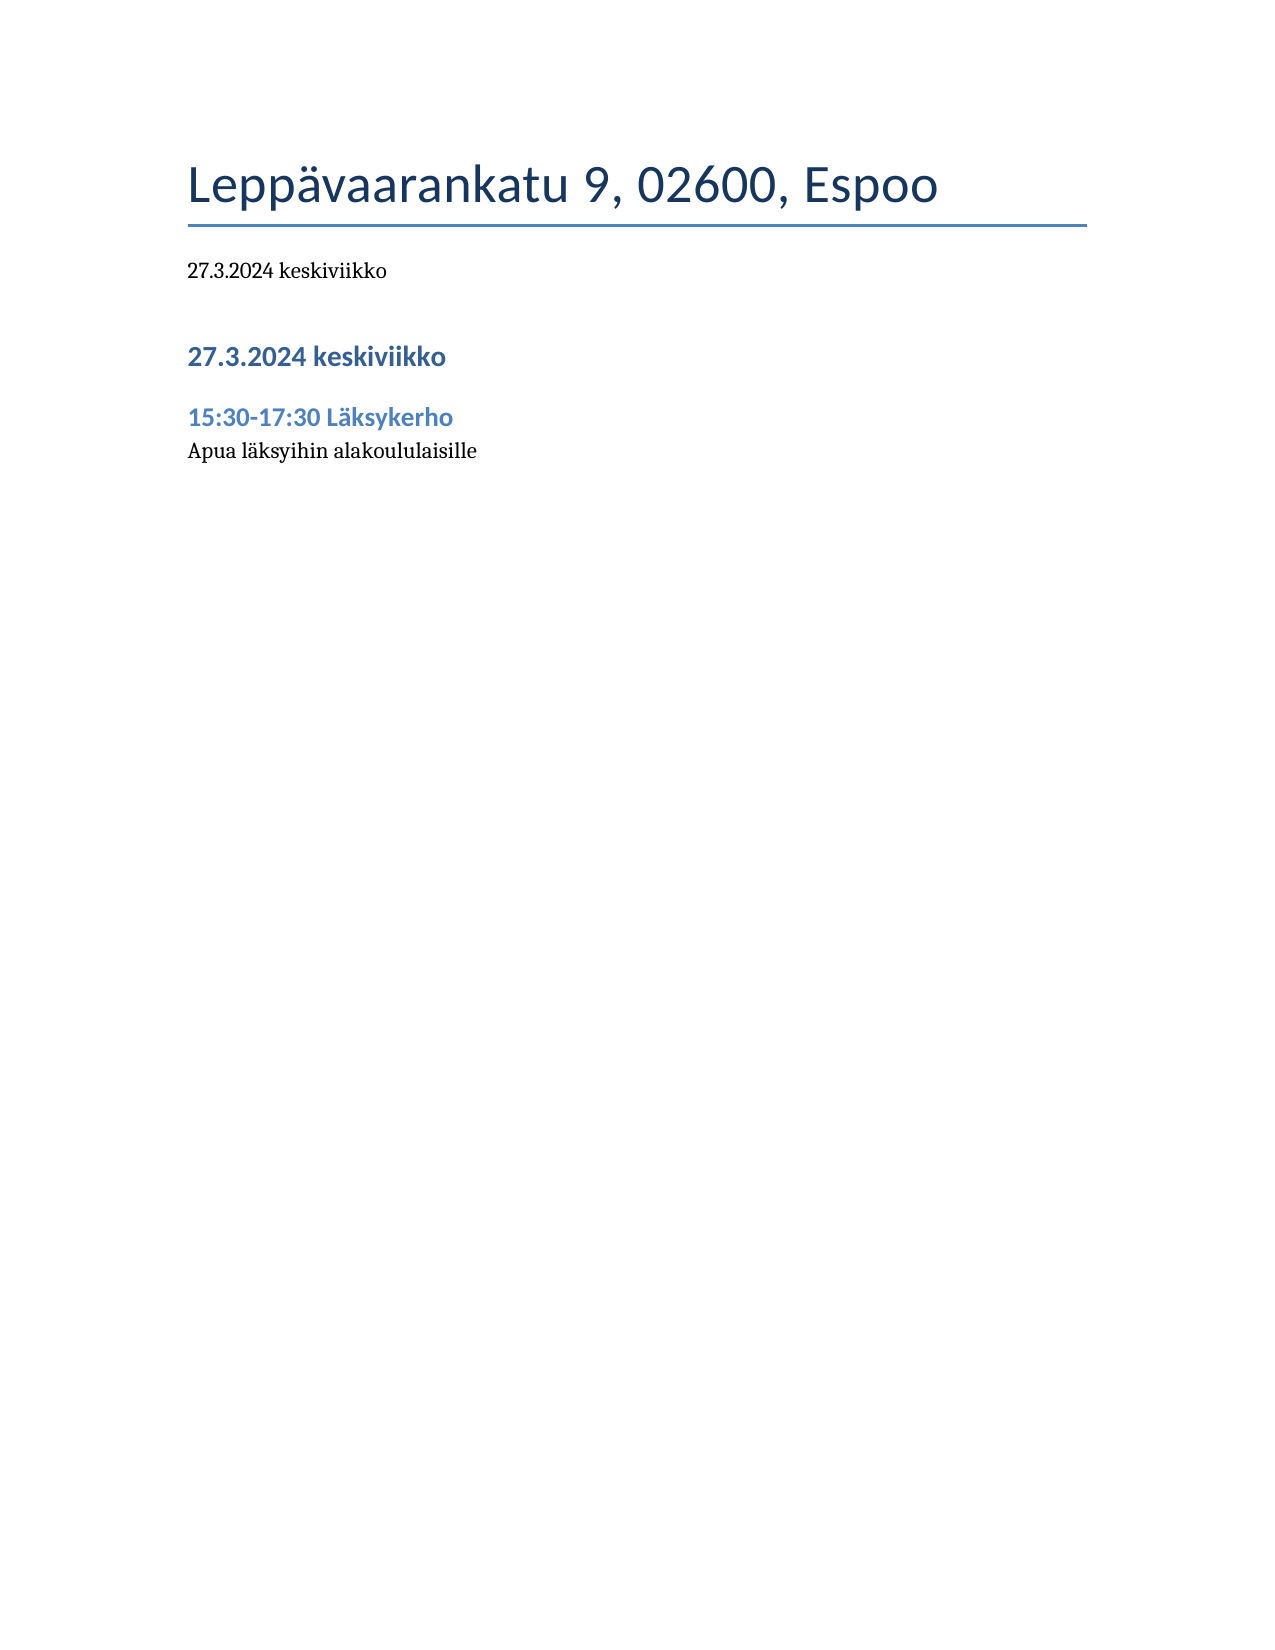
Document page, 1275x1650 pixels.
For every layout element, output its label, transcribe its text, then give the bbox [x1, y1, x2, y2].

text Apua läksyihin alakoululaisille [187, 438, 1087, 464]
subtitle 15:30-17:30 Läksykerho [187, 400, 1087, 433]
subtitle 27.3.2024 keskiviikko [187, 338, 1087, 374]
text 27.3.2024 keskiviikko [187, 258, 1087, 284]
title Leppävaarankatu 9, 02600, Espoo [187, 150, 1087, 227]
